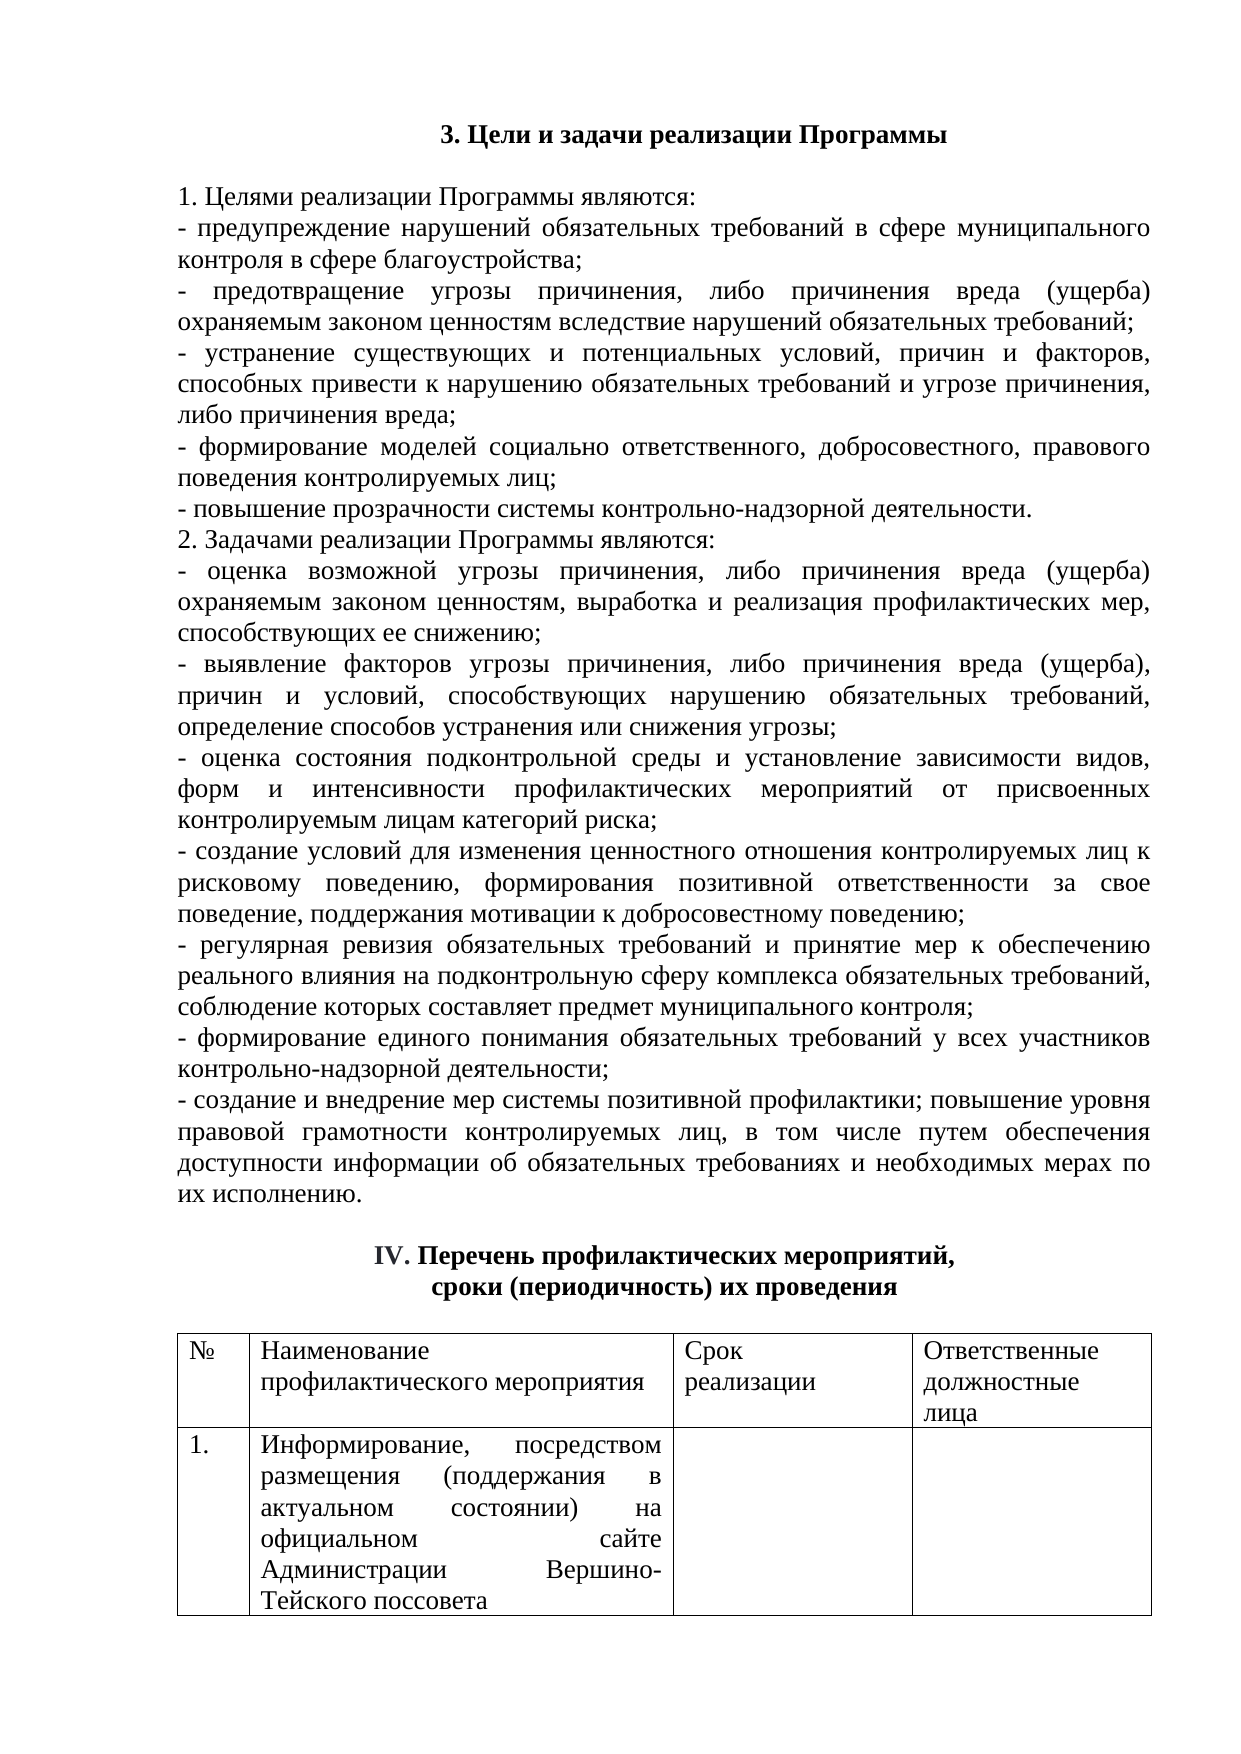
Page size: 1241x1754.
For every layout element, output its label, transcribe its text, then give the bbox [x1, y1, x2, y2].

table_header Наименование профилактического мероприятия [250, 1334, 673, 1427]
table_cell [250, 1428, 673, 1615]
title IV. Перечень профилактических мероприятий, [177, 1239, 1152, 1271]
text - создание и внедрение мер системы позитивной профилактики; повышение уровня правовой грамотности контролируемых лиц, в том числе путем обеспечения доступности информации об обязательных требованиях и необходимых мерах по их исполнению. [177, 1084, 1152, 1208]
text 1. Целями реализации Программы являются: [177, 180, 1152, 212]
text - формирование единого понимания обязательных требований у всех участников контрольно-надзорной деятельности; [177, 1021, 1152, 1084]
table_cell [913, 1428, 1151, 1615]
subtitle 3. Цели и задачи реализации Программы [177, 118, 1152, 149]
text - предотвращение угрозы причинения, либо причинения вреда (ущерба) охраняемым законом ценностям вследствие нарушений обязательных требований; [177, 274, 1152, 336]
text - оценка состояния подконтрольной среды и установление зависимости видов, форм и интенсивности профилактических мероприятий от присвоенных контролируемым лицам категорий риска; [177, 741, 1152, 834]
text - устранение существующих и потенциальных условий, причин и факторов, способных привести к нарушению обязательных требований и угрозе причинения, либо причинения вреда; [177, 336, 1152, 429]
text - выявление факторов угрозы причинения, либо причинения вреда (ущерба), причин и условий, способствующих нарушению обязательных требований, определение способов устранения или снижения угрозы; [177, 648, 1152, 741]
text 2. Задачами реализации Программы являются: [177, 523, 1152, 554]
table_cell 1. [178, 1428, 249, 1615]
text - формирование моделей социально ответственного, добросовестного, правового поведения контролируемых лиц; [177, 429, 1152, 492]
text - создание условий для изменения ценностного отношения контролируемых лиц к рисковому поведению, формирования позитивной ответственности за свое поведение, поддержания мотивации к добросовестному поведению; [177, 834, 1152, 928]
table_header Ответственные должностные лица [913, 1334, 1151, 1427]
text - повышение прозрачности системы контрольно-надзорной деятельности. [177, 492, 1152, 523]
title сроки (периодичность) их проведения [177, 1271, 1152, 1302]
text - оценка возможной угрозы причинения, либо причинения вреда (ущерба) охраняемым законом ценностям, выработка и реализация профилактических мер, способствующих ее снижению; [177, 554, 1152, 648]
table_header Срок реализации [674, 1334, 912, 1427]
table_header № [178, 1334, 249, 1427]
text - предупреждение нарушений обязательных требований в сфере муниципального контроля в сфере благоустройства; [177, 212, 1152, 274]
text - регулярная ревизия обязательных требований и принятие мер к обеспечению реального влияния на подконтрольную сферу комплекса обязательных требований, соблюдение которых составляет предмет муниципального контроля; [177, 928, 1152, 1021]
table_cell [674, 1428, 912, 1615]
